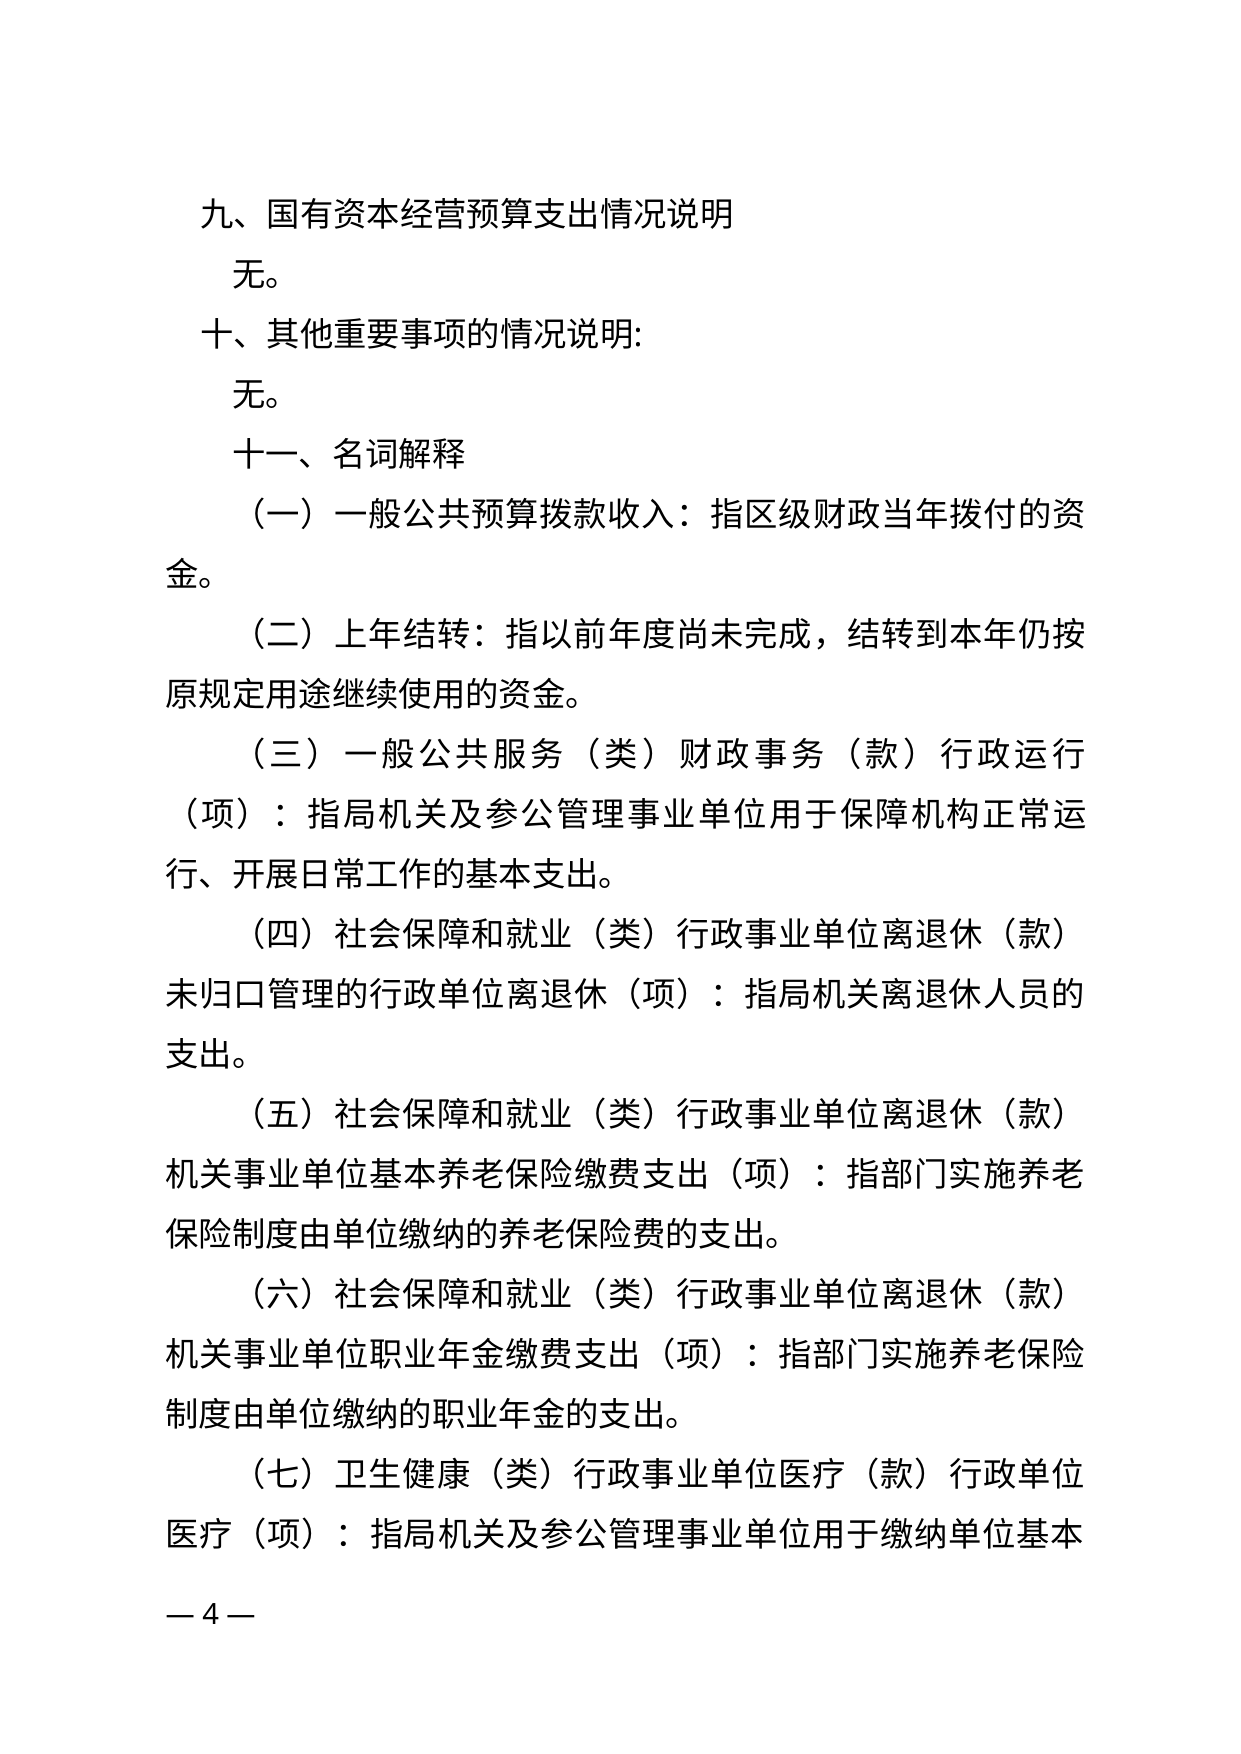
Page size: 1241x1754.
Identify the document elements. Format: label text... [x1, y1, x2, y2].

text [165, 1438, 1087, 1558]
text （四）社会保障和就业（类）行政事业单位离退休（款）未归口管理的行政单位离退休（项）：指局机关离退休人员的支出。 [165, 898, 1087, 1078]
text （三）一般公共服务（类）财政事务（款）行政运行（项）：指局机关及参公管理事业单位用于保障机构正常运行、开展日常工作的基本支出。 [165, 718, 1087, 898]
text 十一、名词解释 [165, 418, 1087, 478]
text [165, 178, 1087, 358]
text （五）社会保障和就业（类）行政事业单位离退休（款）机关事业单位基本养老保险缴费支出（项）：指部门实施养老保险制度由单位缴纳的养老保险费的支出。 [165, 1078, 1087, 1258]
text 无。 [165, 358, 1087, 418]
text （六）社会保障和就业（类）行政事业单位离退休（款）机关事业单位职业年金缴费支出（项）：指部门实施养老保险制度由单位缴纳的职业年金的支出。 [165, 1258, 1087, 1438]
text （一）一般公共预算拨款收入：指区级财政当年拨付的资金。 [165, 478, 1087, 598]
text （二）上年结转：指以前年度尚未完成，结转到本年仍按原规定用途继续使用的资金。 [165, 598, 1087, 718]
